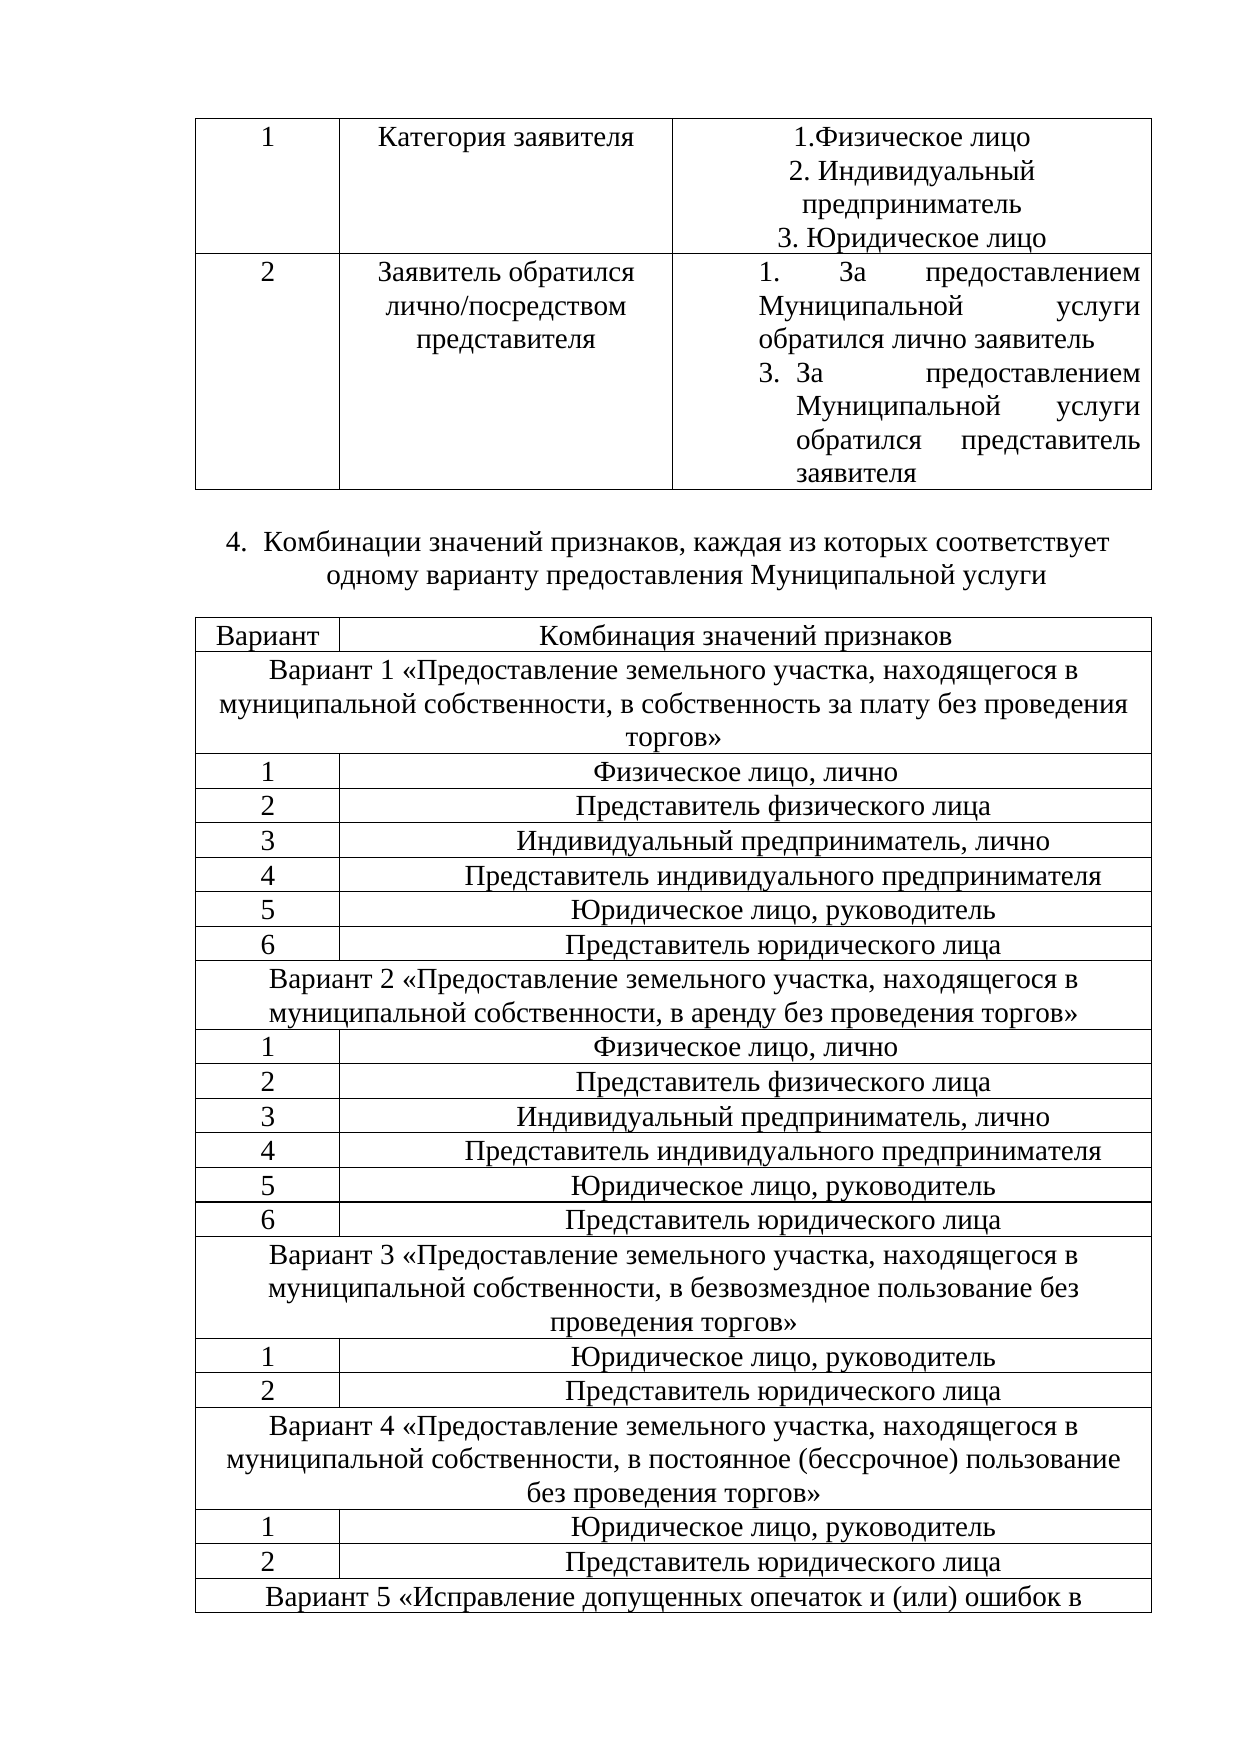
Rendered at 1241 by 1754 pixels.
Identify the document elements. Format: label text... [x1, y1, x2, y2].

table_cell 4 [196, 1133, 339, 1167]
table_cell Представитель юридического лица [340, 1544, 1151, 1578]
table_cell Представитель юридического лица [340, 927, 1151, 960]
table_cell Вариант 1 «Предоставление земельного участка, находящегося в муниципальной собственности, в собственность за плату без проведения торгов» [196, 652, 1151, 753]
table_cell Юридическое лицо, руководитель [340, 1510, 1151, 1543]
table_cell 1 [196, 754, 339, 787]
text одному варианту предоставления Муниципальной услуги [192, 557, 1181, 591]
table_cell 2 [196, 1544, 339, 1578]
table_cell Вариант 4 «Предоставление земельного участка, находящегося в муниципальной собственности, в постоянное (бессрочное) пользование без проведения торгов» [196, 1408, 1151, 1508]
table_cell Физическое лицо, лично [340, 1030, 1151, 1063]
table_cell 5 [196, 892, 339, 926]
table_cell Физическое лицо, лично [340, 754, 1151, 787]
table_cell 2 [196, 254, 339, 489]
table_cell Индивидуальный предприниматель, лично [340, 1099, 1151, 1132]
table_cell Вариант 3 «Предоставление земельного участка, находящегося в муниципальной собственности, в безвозмездное пользование без проведения торгов» [196, 1237, 1151, 1338]
table_cell 3 [196, 823, 339, 857]
table_cell 5 [196, 1168, 339, 1201]
table_cell 1.Физическое лицо 2. Индивидуальный предприниматель 3. Юридическое лицо [673, 119, 1151, 253]
table_cell Представитель индивидуального предпринимателя [340, 1133, 1151, 1167]
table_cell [196, 1579, 1151, 1612]
table_cell Представитель физического лица [340, 789, 1151, 822]
table_cell Юридическое лицо, руководитель [340, 892, 1151, 926]
table_cell Представитель юридического лица [340, 1373, 1151, 1407]
table_cell 1 [196, 1030, 339, 1063]
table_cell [340, 254, 672, 489]
table_cell 1. За предоставлением Муниципальной услуги обратился лично заявитель За предоставлением Муниципальной услуги обратился представитель заявителя [673, 254, 1151, 489]
table_cell Юридическое лицо, руководитель [340, 1339, 1151, 1372]
table_cell 6 [196, 927, 339, 960]
table_cell 1 [196, 119, 339, 253]
table_header Комбинация значений признаков [340, 618, 1151, 651]
table_cell 3 [196, 1099, 339, 1132]
table_cell Юридическое лицо, руководитель [340, 1168, 1151, 1201]
table_cell Представитель физического лица [340, 1064, 1151, 1098]
table_cell 2 [196, 789, 339, 822]
table_cell Индивидуальный предприниматель, лично [340, 823, 1151, 857]
table_cell 2 [196, 1064, 339, 1098]
table_cell 4 [196, 858, 339, 891]
table_cell 2 [196, 1373, 339, 1407]
table_cell Вариант 2 «Предоставление земельного участка, находящегося в муниципальной собственности, в аренду без проведения торгов» [196, 961, 1151, 1028]
table_cell 1 [196, 1339, 339, 1372]
list Комбинации значений признаков, каждая из которых соответствует [154, 524, 1181, 557]
table_cell Представитель индивидуального предпринимателя [340, 858, 1151, 891]
table_cell Представитель юридического лица [340, 1203, 1151, 1236]
table_header Вариант [196, 618, 339, 651]
table_cell Категория заявителя [340, 119, 672, 253]
table_cell 6 [196, 1203, 339, 1236]
table_cell 1 [196, 1510, 339, 1543]
